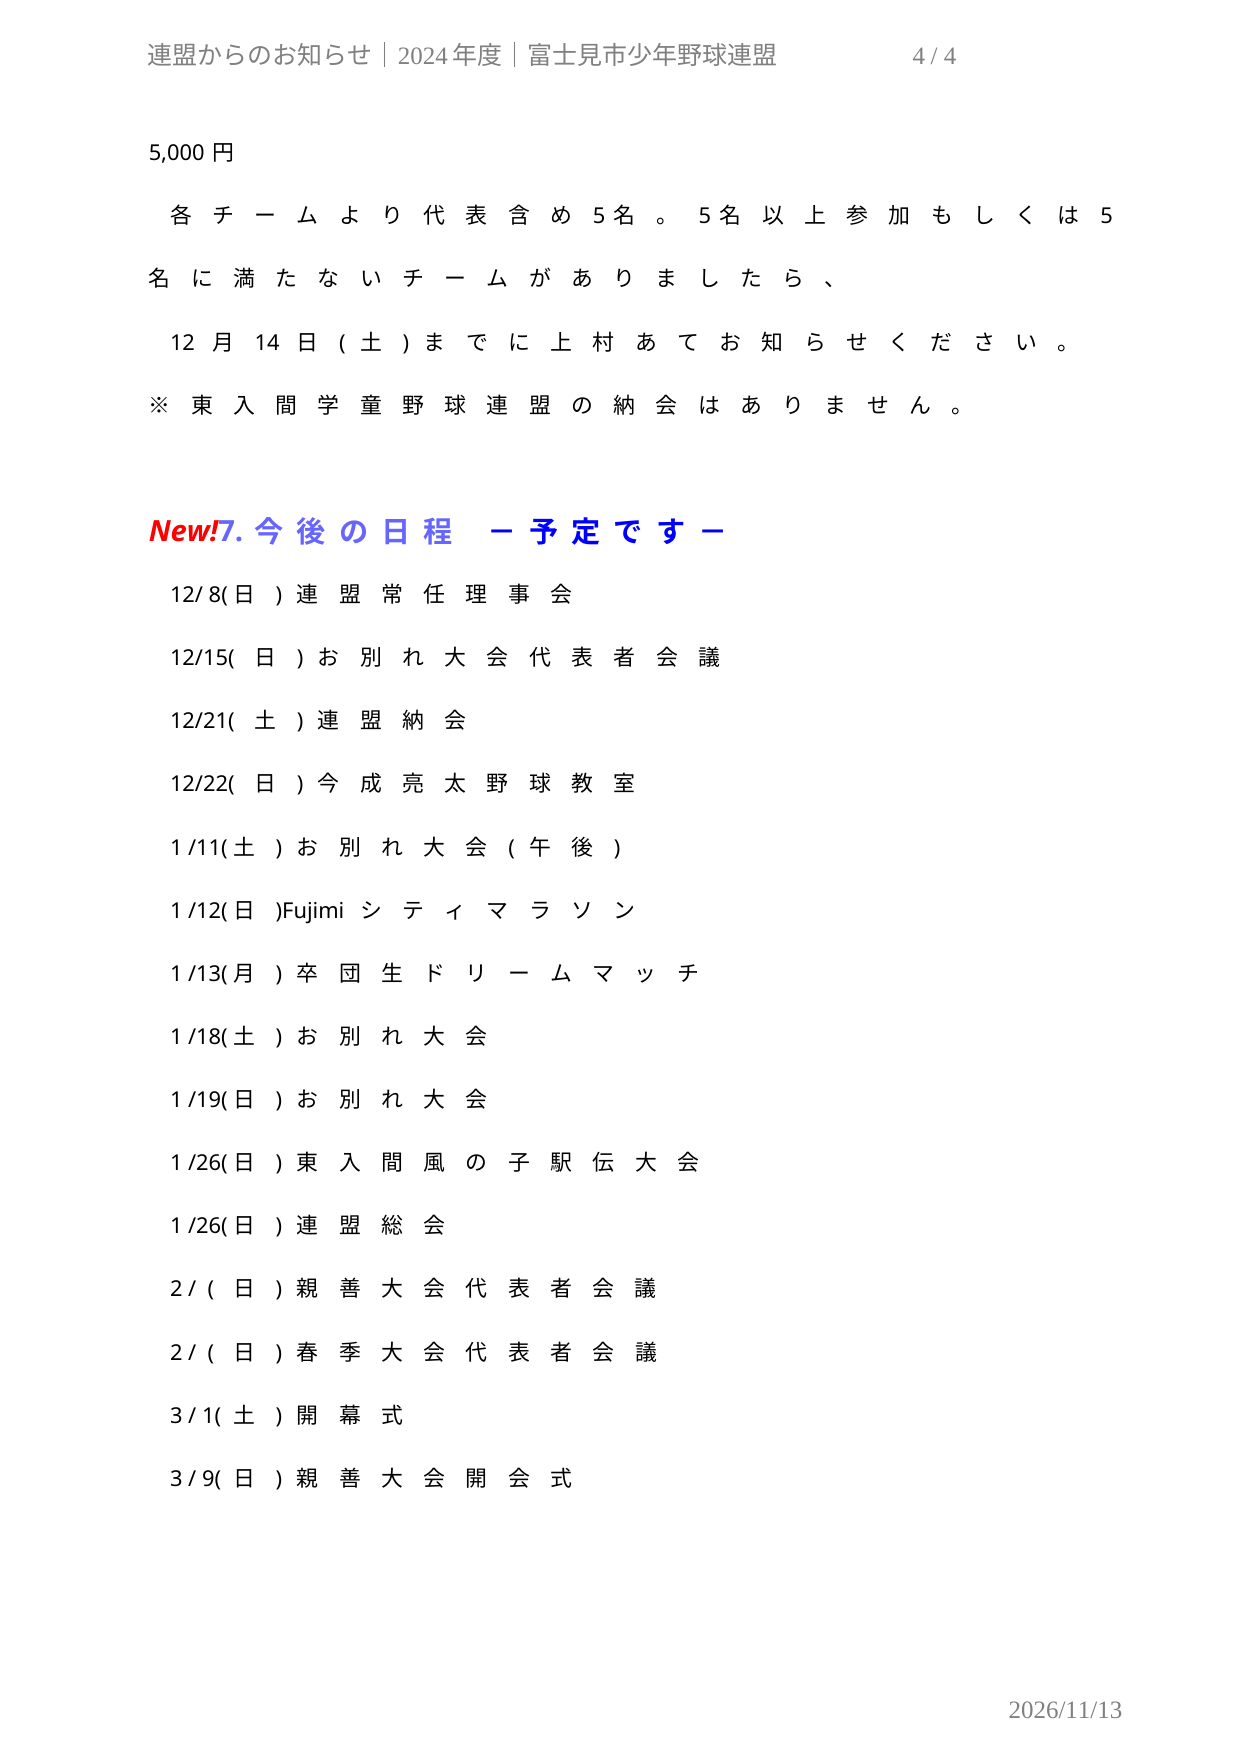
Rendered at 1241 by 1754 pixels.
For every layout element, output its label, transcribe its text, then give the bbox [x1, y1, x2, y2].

text New!7.今後の日程 －予定です－ [148, 498, 1121, 561]
text 12月14日(土)までに上村あてお知らせください。※東入間学童野球連盟の納会はありません。 [148, 309, 1121, 435]
text 1 /13(月)卒団生ドリームマッチ [148, 940, 1121, 1003]
text 2 / (日)春季大会代表者会議 [148, 1319, 1121, 1382]
text 3 / 1(土)開幕式 [148, 1382, 1121, 1445]
text 12/21(土)連盟納会 [148, 688, 1121, 751]
text 12/15(日)お別れ大会代表者会議 [148, 624, 1121, 688]
text 2 / (日)親善大会代表者会議 [148, 1256, 1121, 1319]
text 12/ 8(日)連盟常任理事会 [148, 561, 1121, 624]
text 1 /11(土)お別れ大会(午後) [148, 814, 1121, 877]
text 1 /19(日)お別れ大会 [148, 1066, 1121, 1129]
text 3 / 9(日)親善大会開会式 [148, 1445, 1121, 1508]
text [148, 119, 1121, 183]
text 各チームより代表含め5名。5名以上参加もしくは5名に満たないチームがありましたら、 [148, 183, 1121, 309]
text 1 /18(土)お別れ大会 [148, 1003, 1121, 1066]
text 1 /26(日)連盟総会 [148, 1193, 1121, 1256]
text 1 /26(日)東入間風の子駅伝大会 [148, 1129, 1121, 1193]
text 1 /12(日)Fujimiシティマラソン [148, 877, 1121, 940]
text 12/22(日)今成亮太野球教室 [148, 751, 1121, 814]
